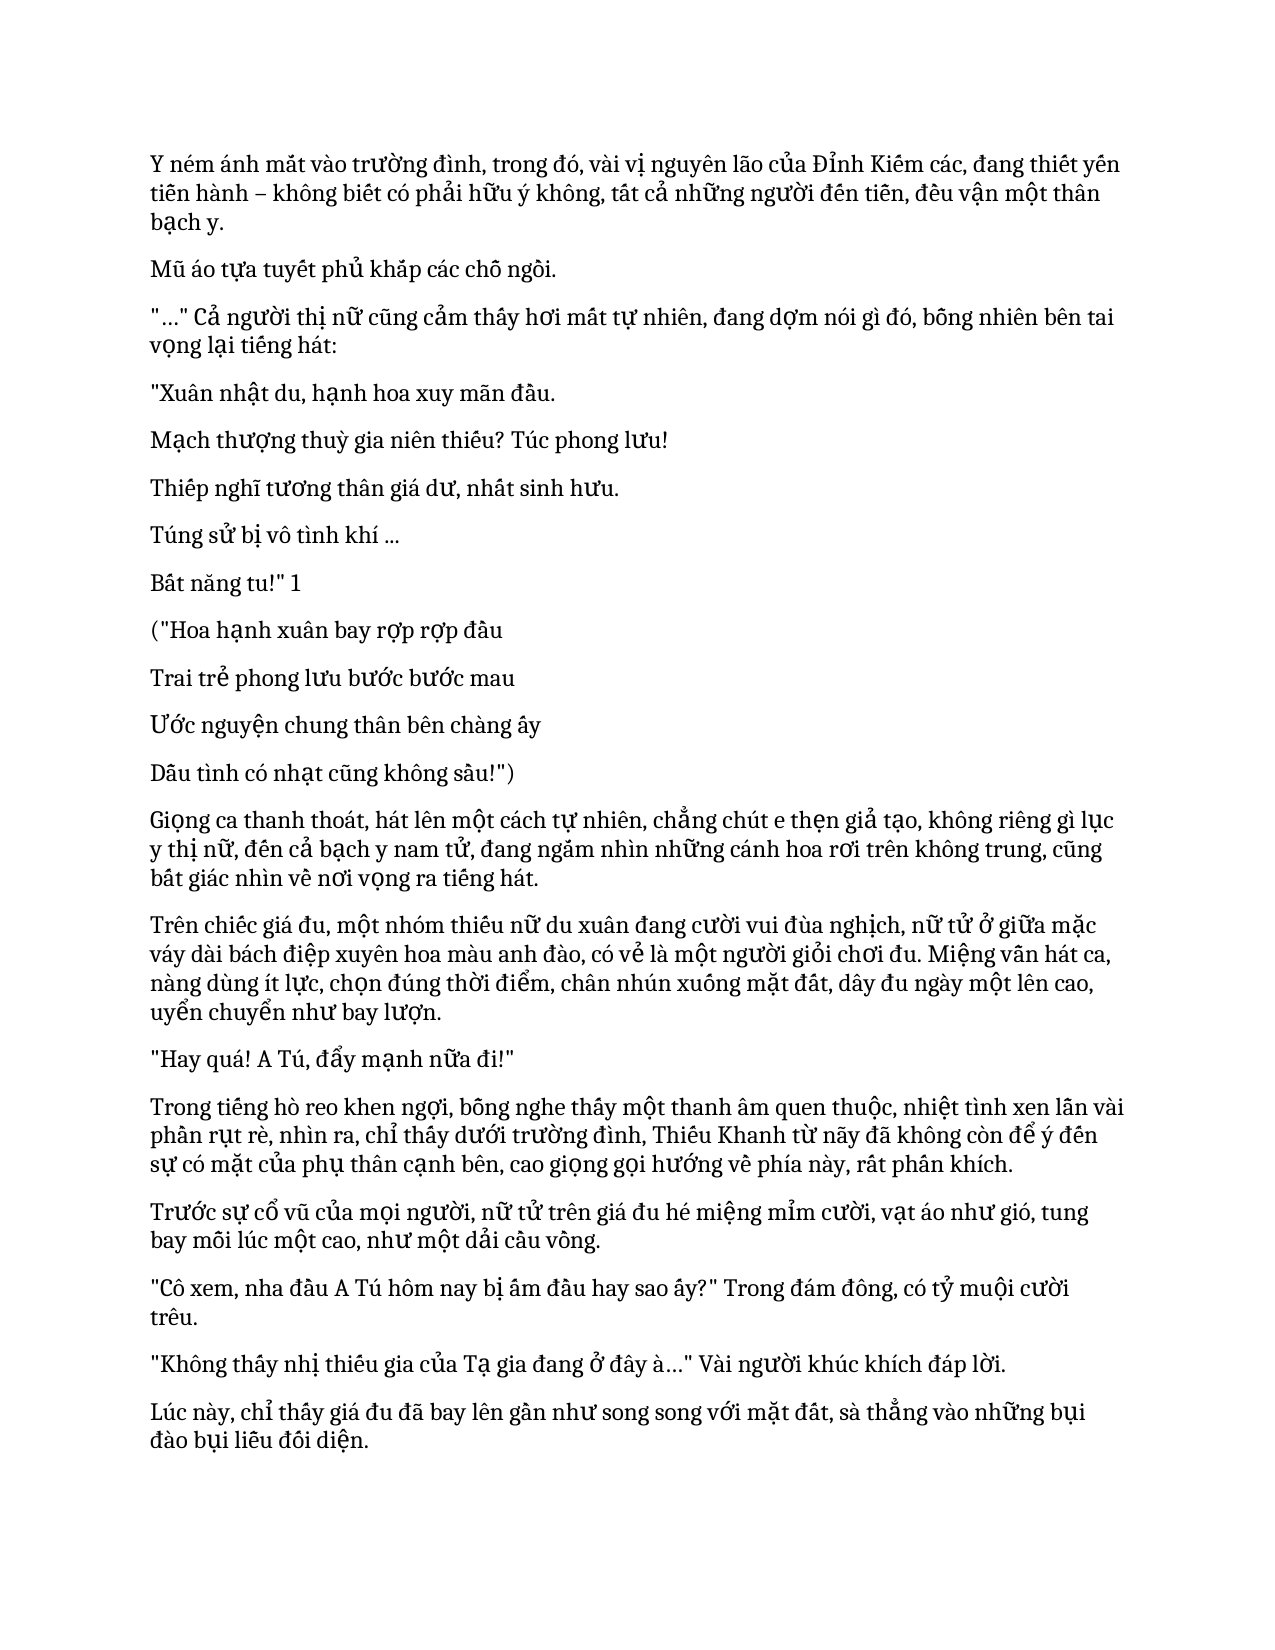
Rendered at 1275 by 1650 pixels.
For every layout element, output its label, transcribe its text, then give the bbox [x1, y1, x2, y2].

text "Không thấy nhị thiếu gia của Tạ gia đang ở đây à…" Vài người khúc khích đáp lời. [150, 1350, 1125, 1379]
text Y ném ánh mắt vào trường đình, trong đó, vài vị nguyên lão của Đỉnh Kiếm các, đang thiết yến tiễn hành – không biết có phải hữu ý không, tất cả những người đến tiễn, đều vận một thân bạch y. [150, 150, 1125, 236]
text "Cô xem, nha đầu A Tú hôm nay bị ấm đầu hay sao ấy?" Trong đám đông, có tỷ muội cười trêu. [150, 1274, 1125, 1331]
text "…" Cả người thị nữ cũng cảm thấy hơi mất tự nhiên, đang dợm nói gì đó, bỗng nhiên bên tai vọng lại tiếng hát: [150, 302, 1125, 360]
text Túng sử bị vô tình khí ... [150, 521, 1125, 550]
text Trên chiếc giá đu, một nhóm thiếu nữ du xuân đang cười vui đùa nghịch, nữ tử ở giữa mặc váy dài bách điệp xuyên hoa màu anh đào, có vẻ là một người giỏi chơi đu. Miệng vẫn hát ca, nàng dùng ít lực, chọn đúng thời điểm, chân nhún xuống mặt đất, dây đu ngày một lên cao, uyển chuyển như bay lượn. [150, 911, 1125, 1026]
text Trong tiếng hò reo khen ngợi, bỗng nghe thấy một thanh âm quen thuộc, nhiệt tình xen lẫn vài phần rụt rè, nhìn ra, chỉ thấy dưới trường đình, Thiếu Khanh từ nãy đã không còn để ý đến sự có mặt của phụ thân cạnh bên, cao giọng gọi hướng về phía này, rất phấn khích. [150, 1092, 1125, 1179]
text "Hay quá! A Tú, đẩy mạnh nữa đi!" [150, 1045, 1125, 1074]
text Dẫu tình có nhạt cũng không sầu!") [150, 759, 1125, 787]
text ("Hoa hạnh xuân bay rợp rợp đầu [150, 616, 1125, 645]
text Thiếp nghĩ tương thân giá dư, nhất sinh hưu. [150, 474, 1125, 502]
text Bất năng tu!" 1 [150, 569, 1125, 597]
text Mũ áo tựa tuyết phủ khắp các chỗ ngồi. [150, 255, 1125, 284]
text Giọng ca thanh thoát, hát lên một cách tự nhiên, chẳng chút e thẹn giả tạo, không riêng gì lục y thị nữ, đến cả bạch y nam tử, đang ngắm nhìn những cánh hoa rơi trên không trung, cũng bất giác nhìn về nơi vọng ra tiếng hát. [150, 806, 1125, 892]
text Trước sự cổ vũ của mọi người, nữ tử trên giá đu hé miệng mỉm cười, vạt áo như gió, tung bay mỗi lúc một cao, như một dải cầu vồng. [150, 1197, 1125, 1255]
text Trai trẻ phong lưu bước bước mau [150, 664, 1125, 692]
text Mạch thượng thuỳ gia niên thiếu? Túc phong lưu! [150, 426, 1125, 455]
text Lúc này, chỉ thấy giá đu đã bay lên gần như song song với mặt đất, sà thẳng vào những bụi đào bụi liễu đối diện. [150, 1397, 1125, 1455]
text "Xuân nhật du, hạnh hoa xuy mãn đầu. [150, 379, 1125, 407]
text Ước nguyện chung thân bên chàng ấy [150, 711, 1125, 740]
